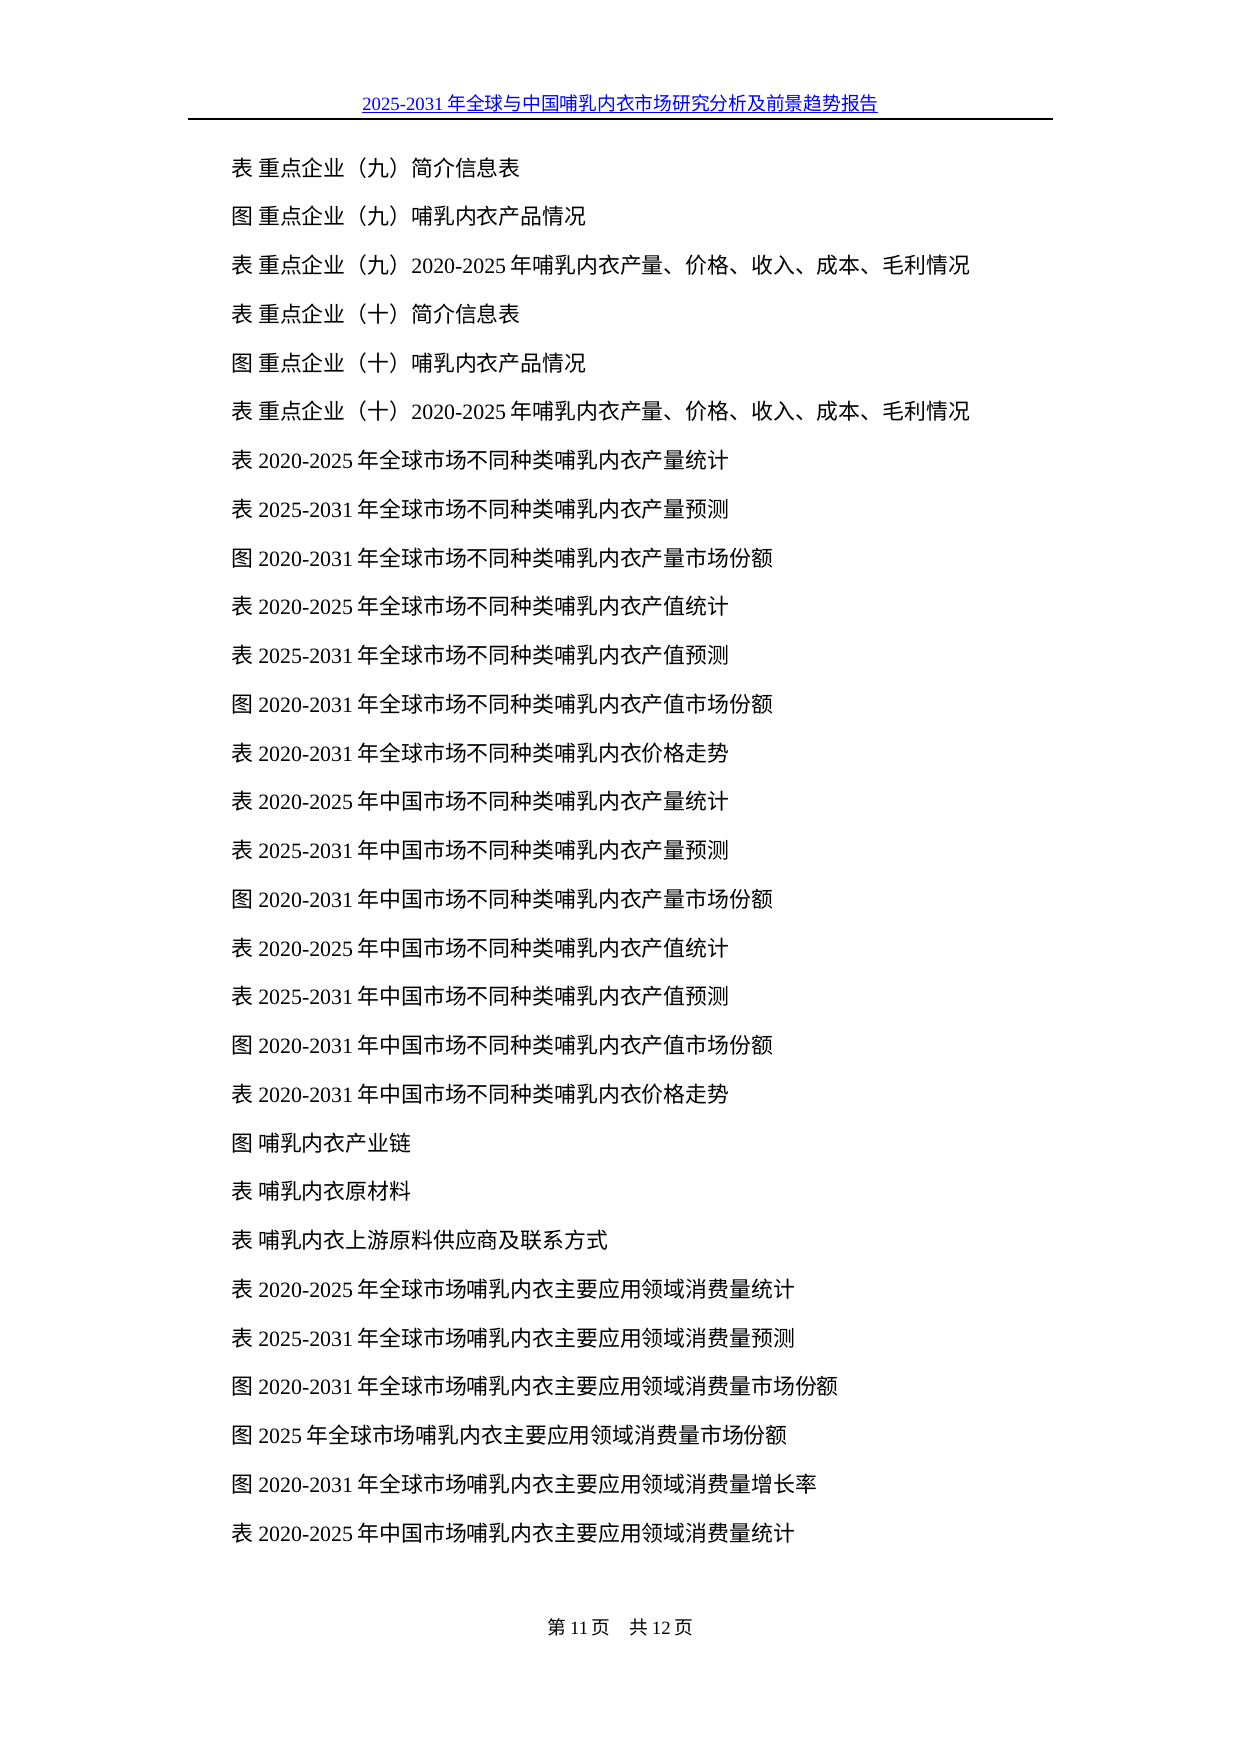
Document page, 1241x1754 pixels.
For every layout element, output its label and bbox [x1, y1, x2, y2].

text [187, 150, 1053, 1548]
